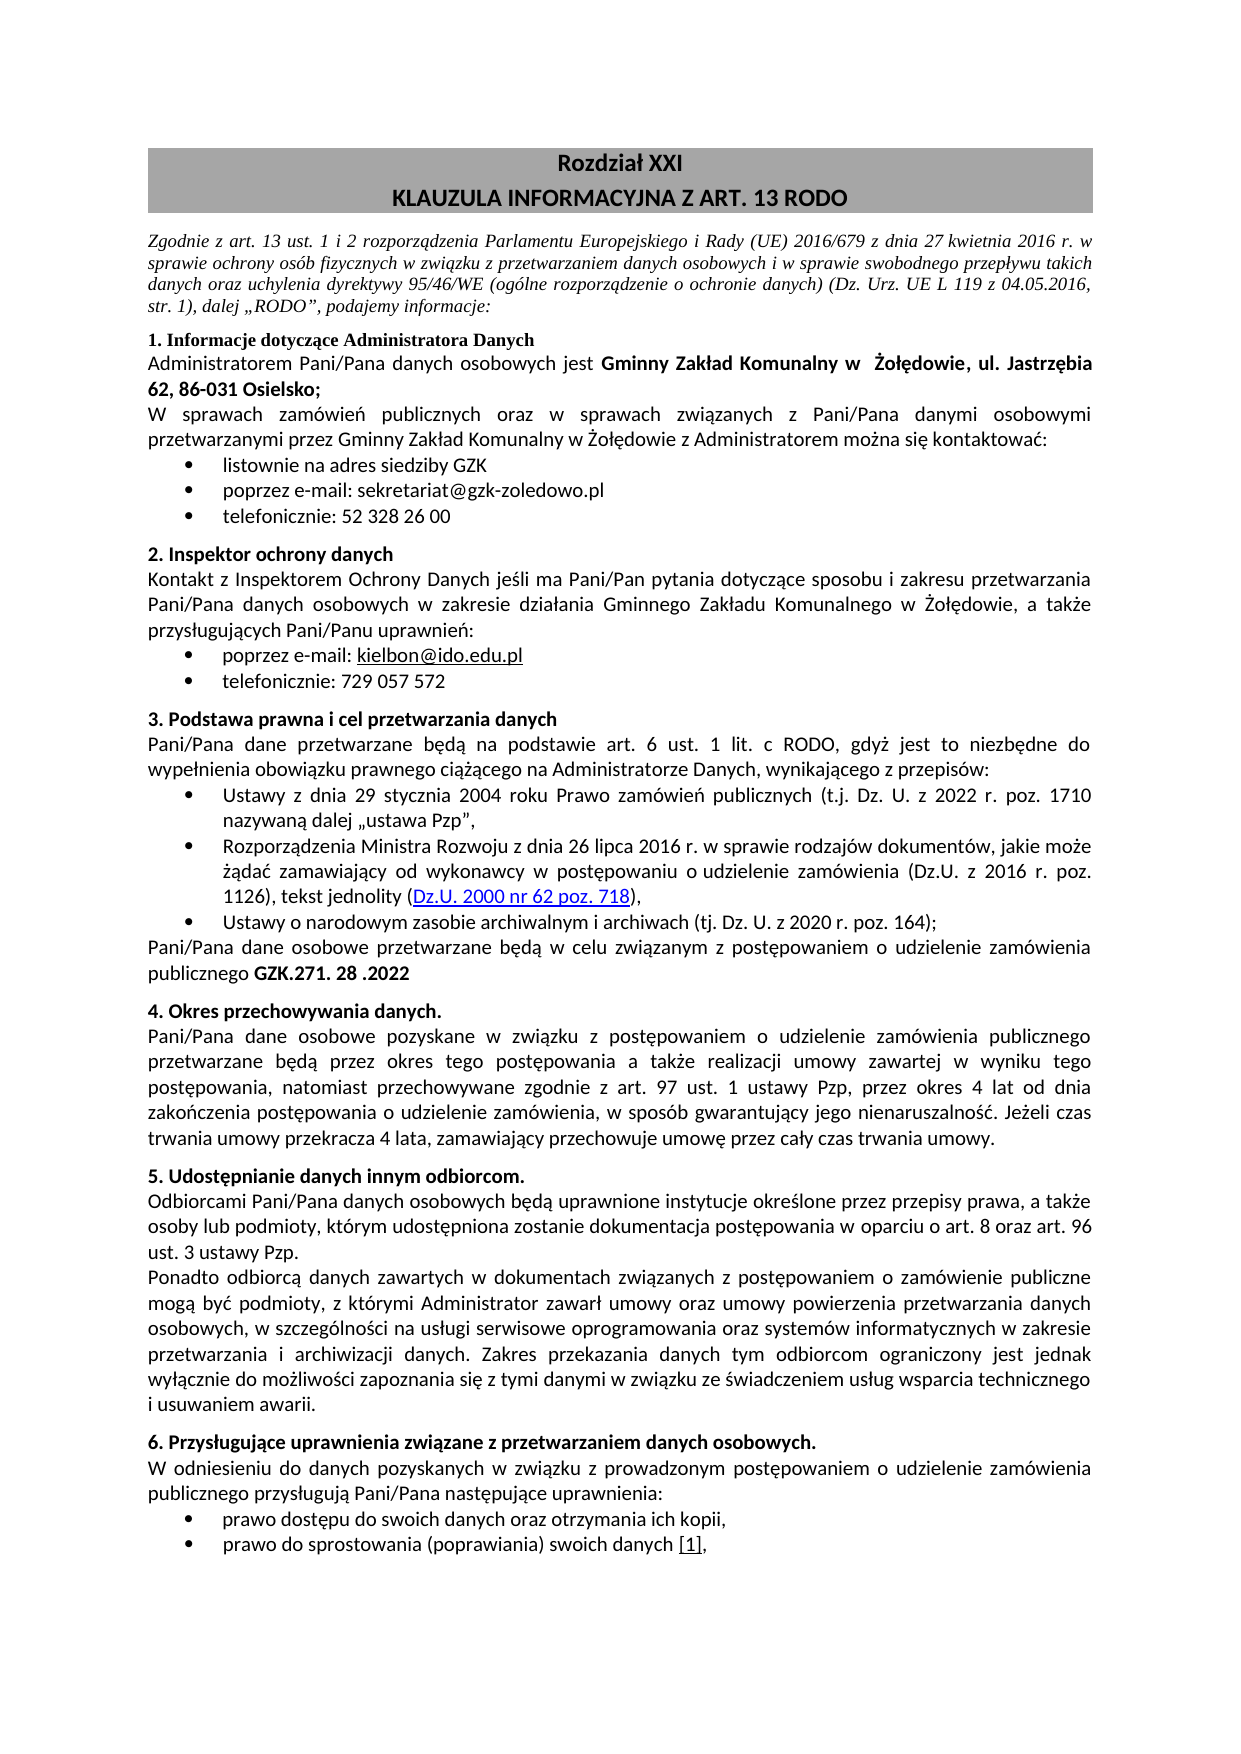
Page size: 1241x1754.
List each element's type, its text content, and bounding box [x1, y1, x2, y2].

list poprzez e-mail: sekretariat@gzk-zoledowo.pl [185, 477, 1093, 503]
list Ustawy o narodowym zasobie archiwalnym i archiwach (tj. Dz. U. z 2020 r. poz. 164); [185, 909, 1093, 934]
text 3. Podstawa prawna i cel przetwarzania danych [148, 706, 1093, 731]
text Pani/Pana dane osobowe pozyskane w związku z postępowaniem o udzielenie zamówienia publicznego przetwarzane będą przez okres tego postępowania a także realizacji umowy zawartej w wyniku tego postępowania, natomiast przechowywane zgodnie z art. 97 ust. 1 ustawy Pzp, przez okres 4 lat od dnia zakończenia postępowania o udzielenie zamówienia, w sposób gwarantujący jego nienaruszalność. Jeżeli czas trwania umowy przekracza 4 lata, zamawiający przechowuje umowę przez cały czas trwania umowy. [148, 1023, 1093, 1150]
list Rozporządzenia Ministra Rozwoju z dnia 26 lipca 2016 r. w sprawie rodzajów dokumentów, jakie może żądać zamawiający od wykonawcy w postępowaniu o udzielenie zamówienia (Dz.U. z 2016 r. poz. 1126), tekst jednolity (Dz.U. 2000 nr 62 poz. 718), [185, 833, 1093, 909]
text 2. Inspektor ochrony danych [148, 541, 1093, 566]
list telefonicznie: 52 328 26 00 [185, 503, 1093, 528]
text KLAUZULA INFORMACYJNA Z ART. 13 RODO [148, 183, 1093, 213]
list listownie na adres siedziby GZK [185, 452, 1093, 477]
text Kontakt z Inspektorem Ochrony Danych jeśli ma Pani/Pan pytania dotyczące sposobu i zakresu przetwarzania Pani/Pana danych osobowych w zakresie działania Gminnego Zakładu Komunalnego w Żołędowie, a także przysługujących Pani/Panu uprawnień: [148, 566, 1093, 642]
text Ponadto odbiorcą danych zawartych w dokumentach związanych z postępowaniem o zamówienie publiczne mogą być podmioty, z którymi Administrator zawarł umowy oraz umowy powierzenia przetwarzania danych osobowych, w szczególności na usługi serwisowe oprogramowania oraz systemów informatycznych w zakresie przetwarzania i archiwizacji danych. Zakres przekazania danych tym odbiorcom ograniczony jest jednak wyłącznie do możliwości zapoznania się z tymi danymi w związku ze świadczeniem usług wsparcia technicznego i usuwaniem awarii. [148, 1264, 1093, 1417]
text Odbiorcami Pani/Pana danych osobowych będą uprawnione instytucje określone przez przepisy prawa, a także osoby lub podmioty, którym udostępniona zostanie dokumentacja postępowania w oparciu o art. 8 oraz art. 96 ust. 3 ustawy Pzp. [148, 1188, 1093, 1264]
text 5. Udostępnianie danych innym odbiorcom. [148, 1163, 1093, 1188]
list Ustawy z dnia 29 stycznia 2004 roku Prawo zamówień publicznych (t.j. Dz. U. z 2022 r. poz. 1710 nazywaną dalej „ustawa Pzp”, [185, 782, 1093, 833]
text W sprawach zamówień publicznych oraz w sprawach związanych z Pani/Pana danymi osobowymi przetwarzanymi przez Gminny Zakład Komunalny w Żołędowie z Administratorem można się kontaktować: [148, 401, 1093, 452]
text Administratorem Pani/Pana danych osobowych jest Gminny Zakład Komunalny w Żołędowie, ul. Jastrzębia 62, 86-031 Osielsko; [148, 350, 1093, 401]
text Zgodnie z art. 13 ust. 1 i 2 rozporządzenia Parlamentu Europejskiego i Rady (UE) 2016/679 z dnia 27 kwietnia 2016 r. w sprawie ochrony osób fizycznych w związku z przetwarzaniem danych osobowych i w sprawie swobodnego przepływu takich danych oraz uchylenia dyrektywy 95/46/WE (ogólne rozporządzenie o ochronie danych) (Dz. Urz. UE L 119 z 04.05.2016, str. 1), dalej „RODO”, podajemy informacje: [148, 230, 1093, 316]
text Rozdział XXI [148, 148, 1093, 178]
list prawo dostępu do swoich danych oraz otrzymania ich kopii, [185, 1506, 1093, 1531]
text W odniesieniu do danych pozyskanych w związku z prowadzonym postępowaniem o udzielenie zamówienia publicznego przysługują Pani/Pana następujące uprawnienia: [148, 1455, 1093, 1506]
text 4. Okres przechowywania danych. [148, 998, 1093, 1023]
list poprzez e-mail: kielbon@ido.edu.pl [185, 642, 1093, 668]
text 1. Informacje dotyczące Administratora Danych [148, 329, 1093, 350]
text Pani/Pana dane osobowe przetwarzane będą w celu związanym z postępowaniem o udzielenie zamówienia publicznego GZK.271. 28 .2022 [148, 934, 1093, 985]
text 6. Przysługujące uprawnienia związane z przetwarzaniem danych osobowych. [148, 1429, 1093, 1455]
text Pani/Pana dane przetwarzane będą na podstawie art. 6 ust. 1 lit. c RODO, gdyż jest to niezbędne do wypełnienia obowiązku prawnego ciążącego na Administratorze Danych, wynikającego z przepisów: [148, 731, 1093, 782]
list telefonicznie: 729 057 572 [185, 668, 1093, 693]
list prawo do sprostowania (poprawiania) swoich danych [1], [185, 1531, 1093, 1557]
